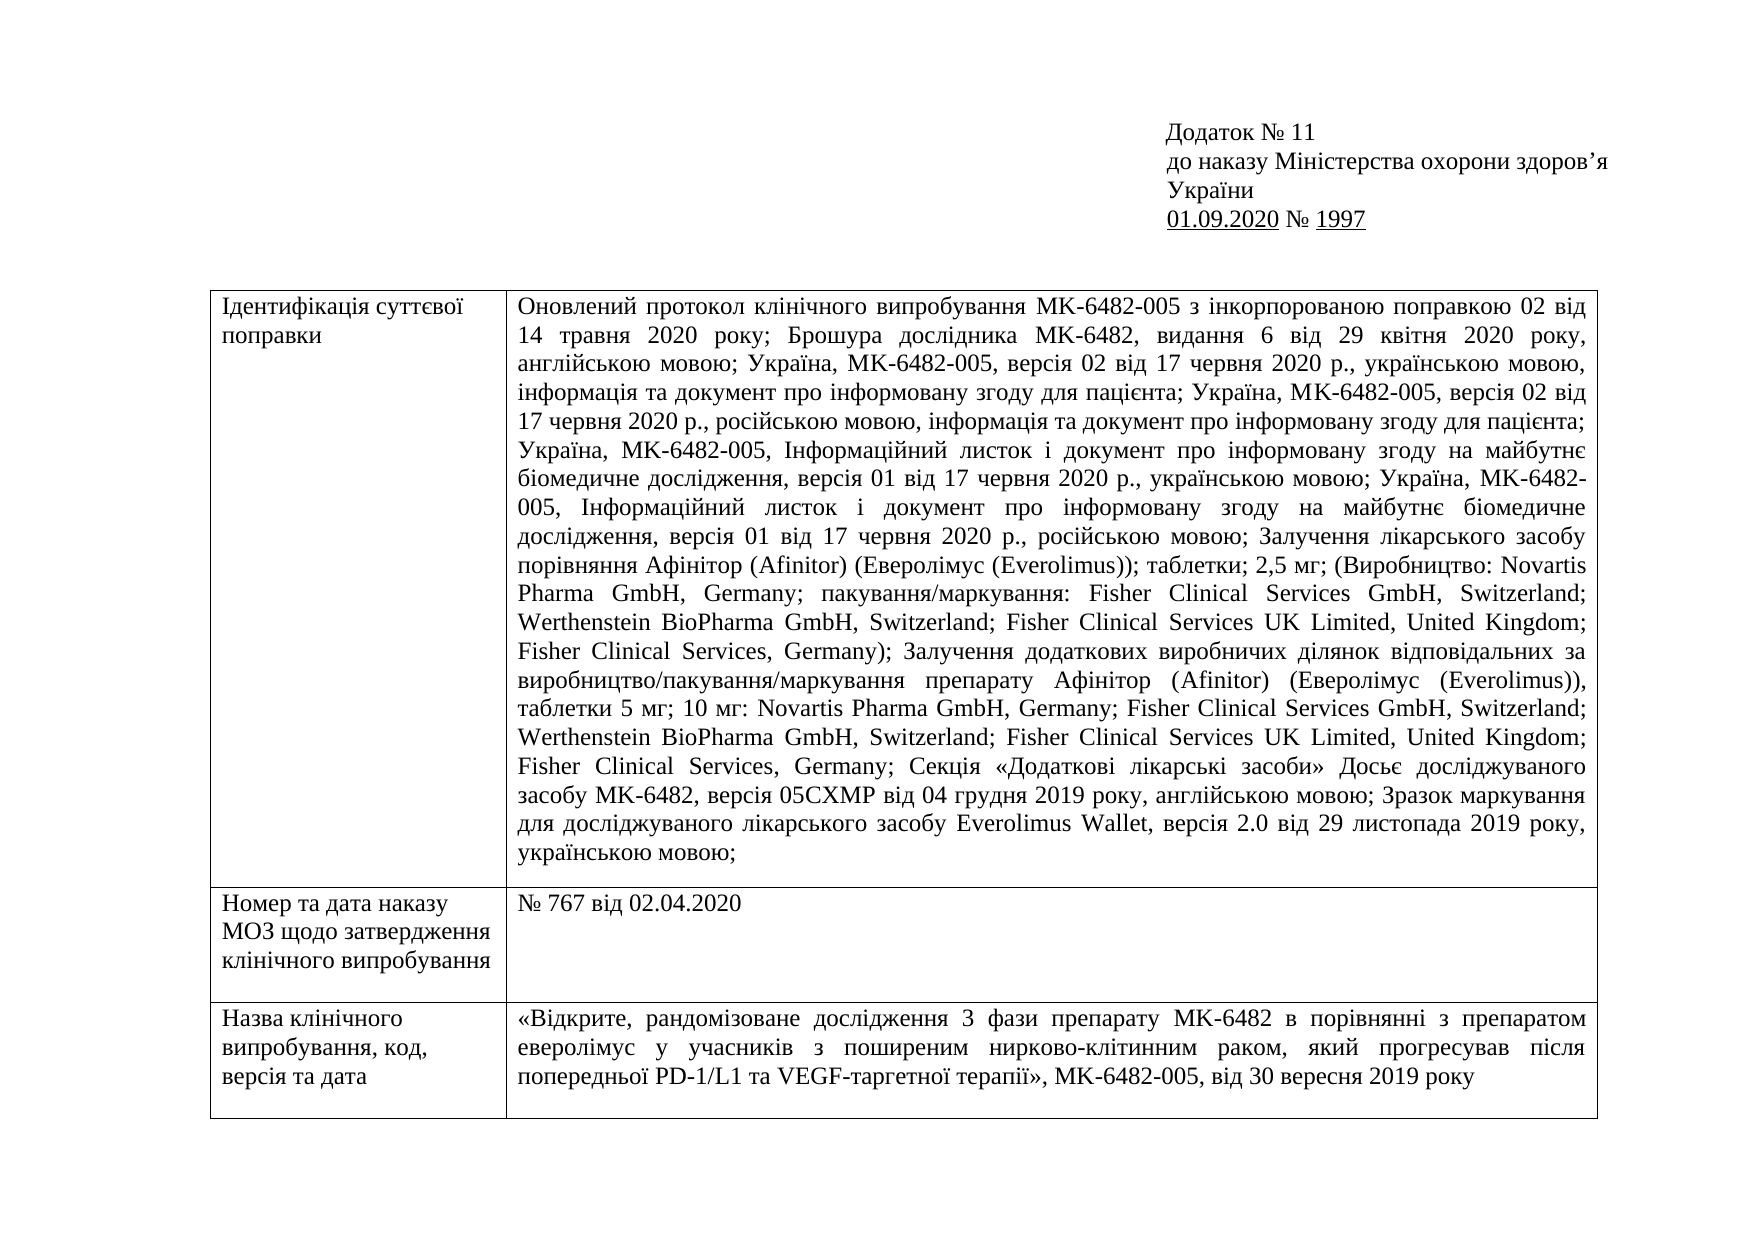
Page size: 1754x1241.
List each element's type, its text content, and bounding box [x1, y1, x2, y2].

table_cell № 767 від 02.04.2020 [507, 888, 1597, 1002]
table_cell Номер та дата наказу МОЗ щодо затвердження клінічного випробування [211, 888, 506, 1002]
table_cell Назва клінічного випробування, код, версія та дата [211, 1003, 506, 1118]
text 01.09.2020 № 1997 [1167, 204, 1624, 232]
text до наказу Міністерства охорони здоров’я України [1167, 146, 1624, 204]
table_cell «Відкрите, рандомізоване дослідження 3 фази препарату MK-6482 в порівнянні з препаратом еверолімус у учасників з поширеним нирково-клітинним раком, який прогресував після попередньої PD-1/L1 та VEGF-таргетної терапії», MK-6482-005, від 30 вересня 2019 року [507, 1003, 1597, 1118]
table_header Оновлений протокол клінічного випробування MK-6482-005 з інкорпорованою поправкою 02 від 14 травня 2020 року; Брошура дослідника MK-6482, видання 6 від 29 квітня 2020 року, англійською мовою; Україна, МK-6482-005, версія 02 від 17 червня 2020 р., українською мовою, інформація та документ про інформовану згоду для пацієнта; Україна, МK-6482-005, версія 02 від 17 червня 2020 р., російською мовою, інформація та документ про інформовану згоду для пацієнта; Україна, MK-6482-005, Інформаційний листок і документ про інформовану згоду на майбутнє біомедичне дослідження, версія 01 від 17 червня 2020 р., українською мовою; Україна, MK-6482-005, Інформаційний листок і документ про інформовану згоду на майбутнє біомедичне дослідження, версія 01 від 17 червня 2020 р., російською мовою; Залучення лікарського засобу порівняння Афінітор (Afinitor) (Еверолімус (Everolimus)); таблетки; 2,5 мг; (Виробництво: Novartis Pharma GmbH, Germany; пакування/маркування: Fisher Clinical Services GmbH, Switzerland; Werthenstein BioPharma GmbH, Switzerland; Fisher Clinical Services UK Limited, United Kingdom; Fisher Clinical Services, Germany); Залучення додаткових виробничих ділянок відповідальних за виробництво/пакування/маркування препарату Афінітор (Afinitor) (Еверолімус (Everolimus)), таблетки 5 мг; 10 мг: Novartis Pharma GmbH, Germany; Fisher Clinical Services GmbH, Switzerland; Werthenstein BioPharma GmbH, Switzerland; Fisher Clinical Services UK Limited, United Kingdom; Fisher Clinical Services, Germany; Секція «Додаткові лікарські засоби» Досьє досліджуваного засобу MK-6482, версія 05CXMP від 04 грудня 2019 року, англійською мовою; Зразок маркування для досліджуваного лікарського засобу Everolimus Wallet, версія 2.0 від 29 листопада 2019 року, українською мовою; [507, 291, 1597, 887]
table_header Ідентифікація суттєвої поправки [211, 291, 506, 887]
text Додаток № 11 [222, 117, 1624, 146]
